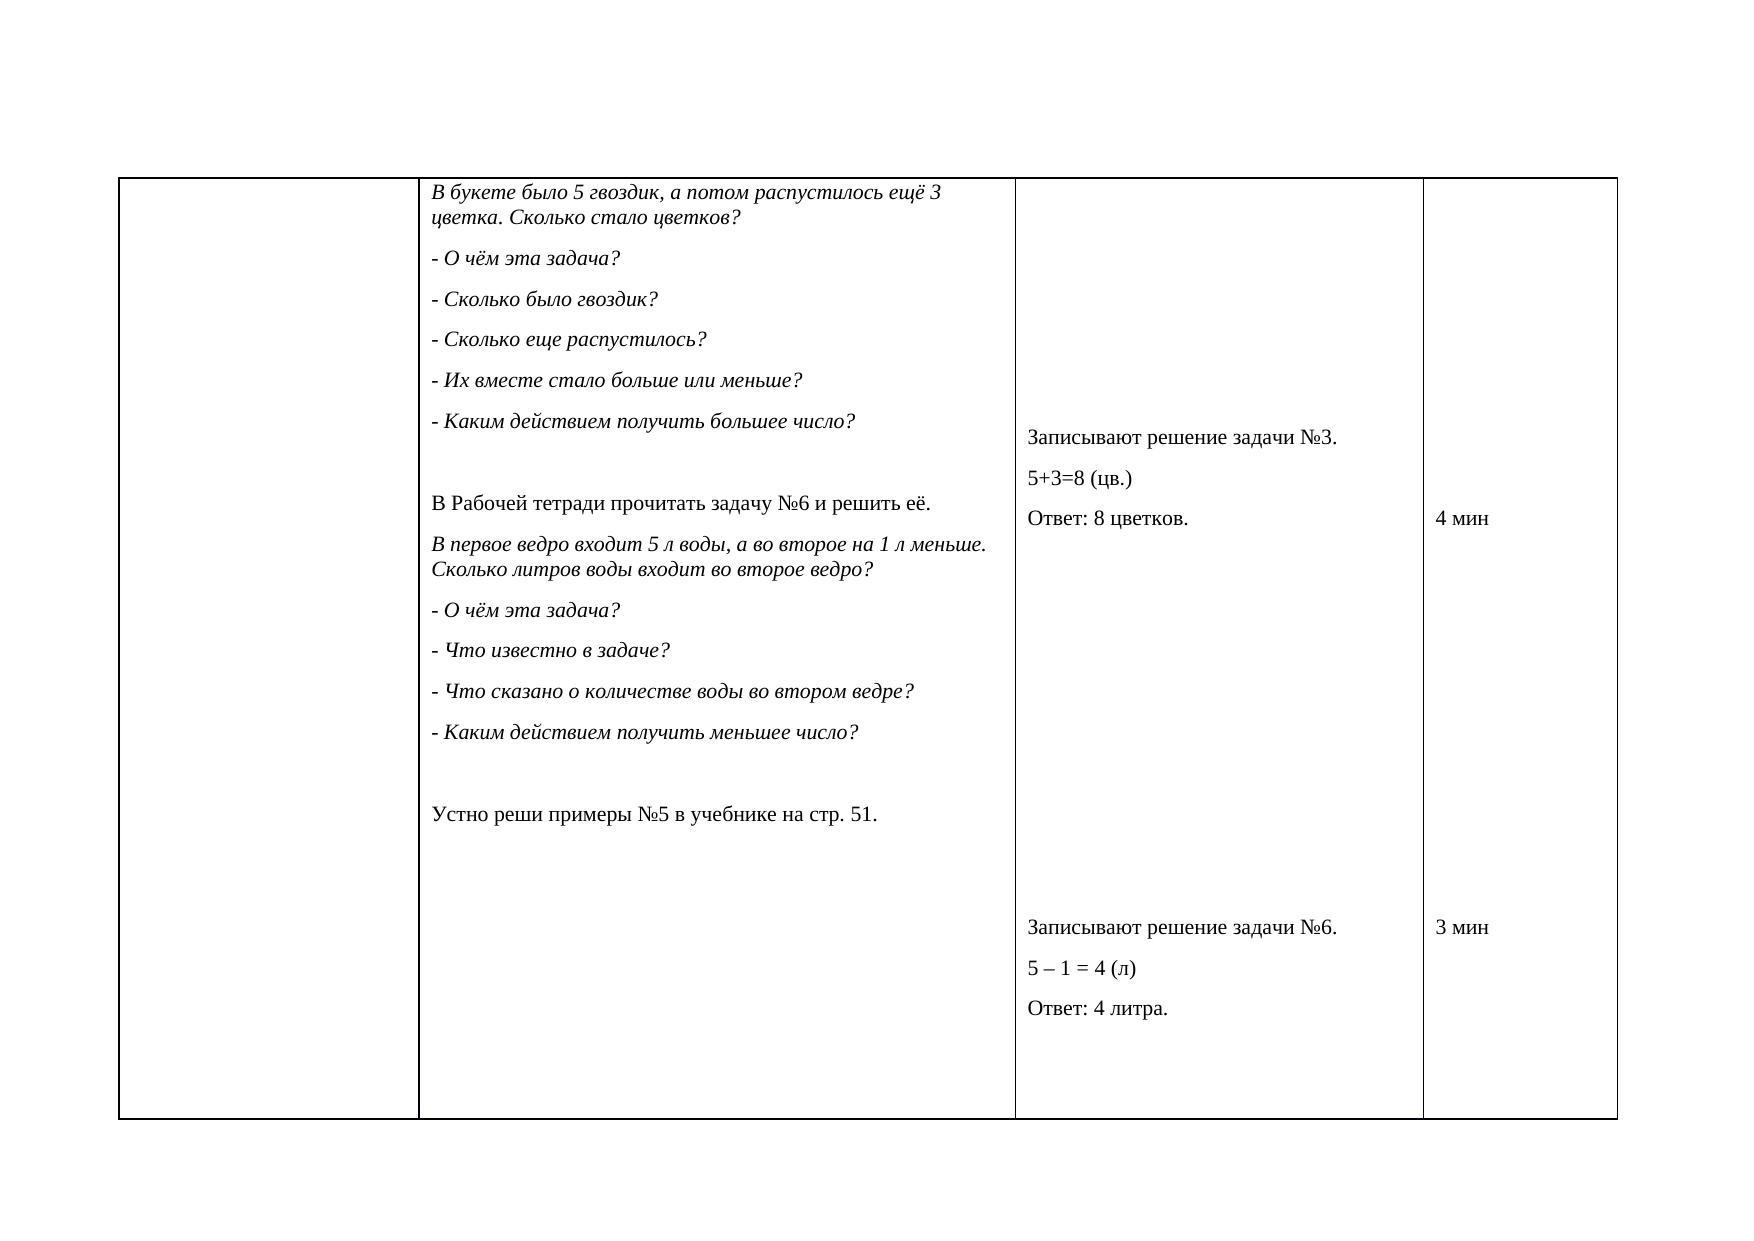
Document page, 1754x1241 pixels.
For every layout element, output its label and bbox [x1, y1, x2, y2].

table_cell [420, 179, 1015, 1118]
table_cell [120, 179, 418, 1118]
table_cell [1424, 179, 1617, 1118]
table_cell [1016, 179, 1423, 1118]
